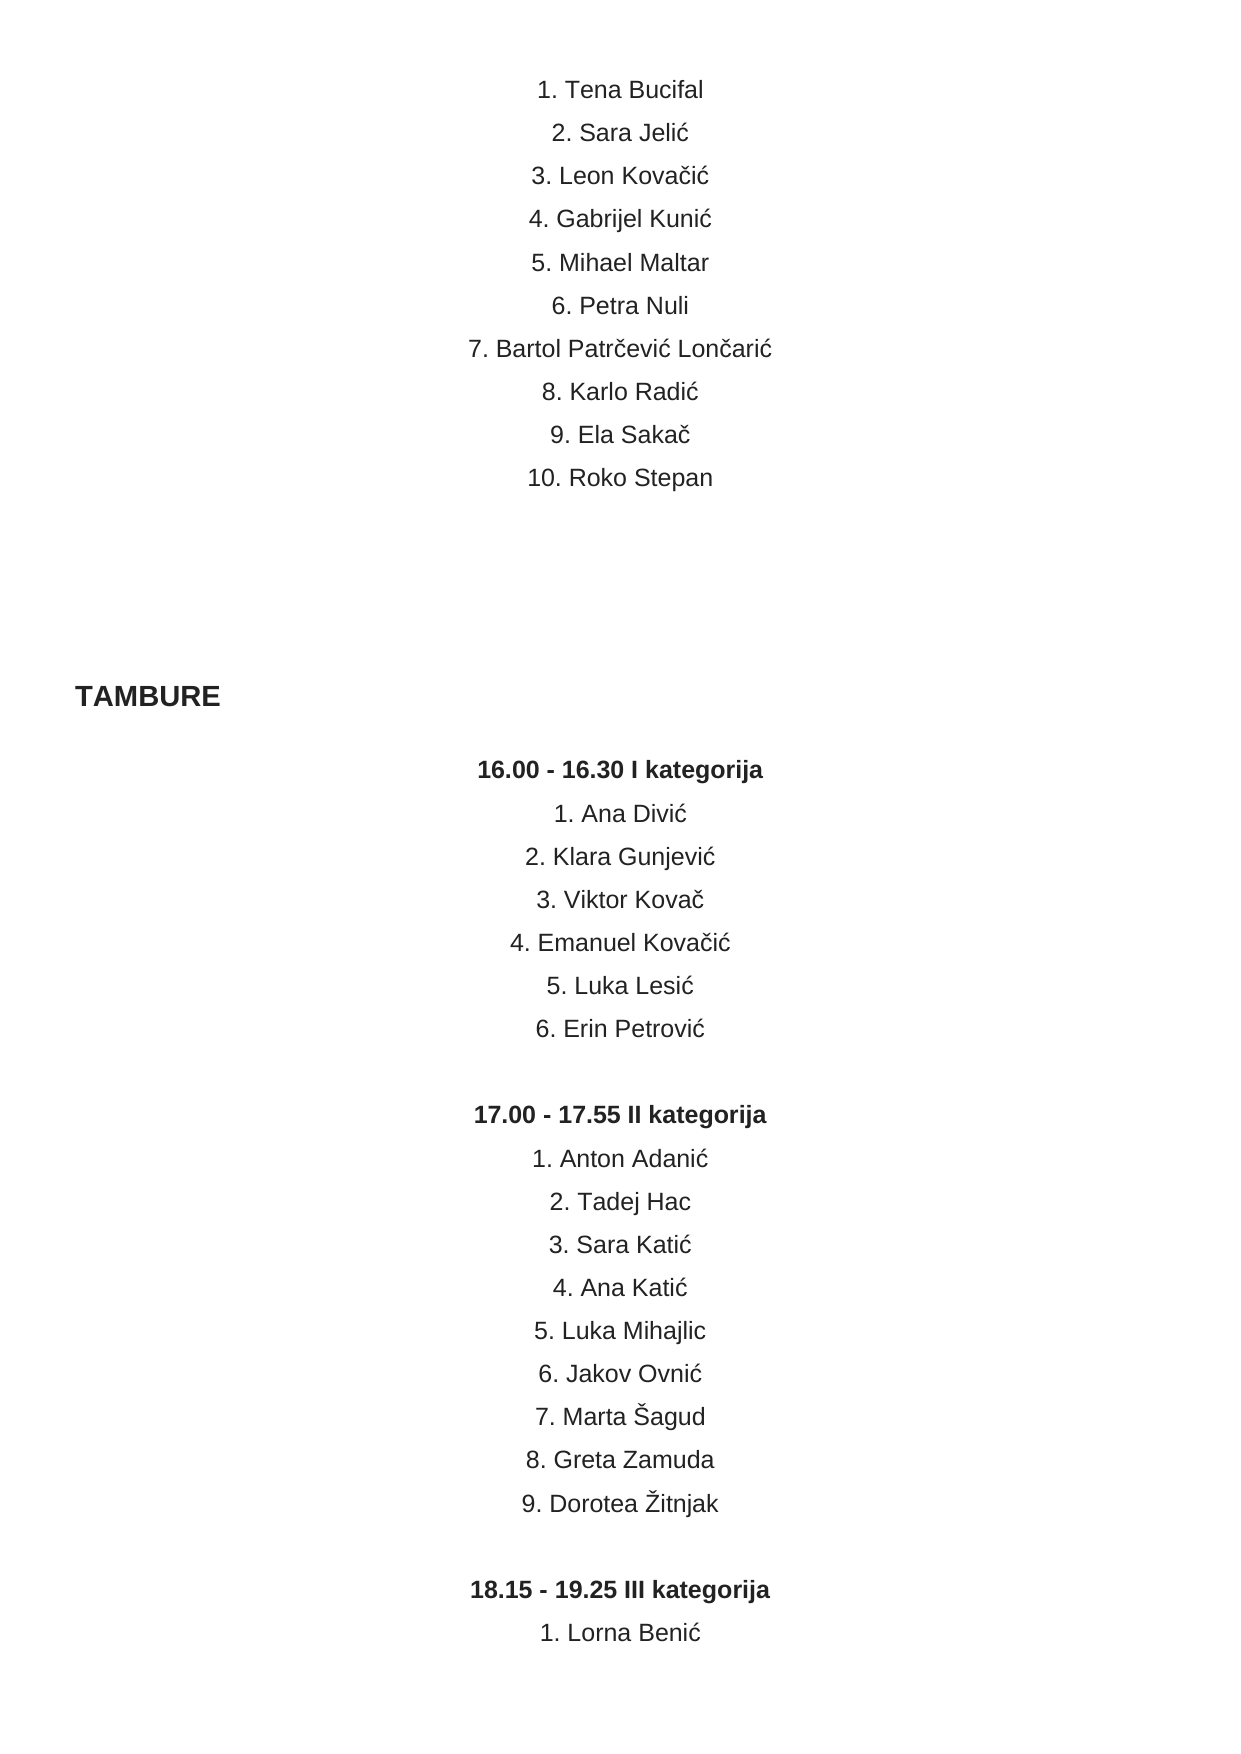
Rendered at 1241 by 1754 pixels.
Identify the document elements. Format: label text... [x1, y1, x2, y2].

text 4. Gabrijel Kunić [75, 204, 1165, 233]
text 5. Luka Mihajlic [75, 1316, 1165, 1345]
text 2. Klara Gunjević [75, 842, 1165, 870]
text 3. Sara Katić [75, 1230, 1165, 1258]
text 9. Ela Sakač [75, 420, 1165, 449]
text 1. Lorna Benić [75, 1618, 1165, 1647]
text 1. Tena Bucifal [75, 75, 1165, 104]
text 10. Roko Stepan [75, 463, 1165, 492]
text 3. Viktor Kovač [75, 885, 1165, 913]
text 5. Mihael Maltar [75, 247, 1165, 276]
text 6. Jakov Ovnić [75, 1359, 1165, 1388]
text 2. Sara Jelić [75, 118, 1165, 147]
text 18.15 - 19.25 III kategorija [75, 1575, 1165, 1603]
text 4. Ana Katić [75, 1273, 1165, 1302]
text 16.00 - 16.30 I kategorija [75, 755, 1165, 784]
text 7. Bartol Patrčević Lončarić [75, 334, 1165, 362]
text 4. Emanuel Kovačić [75, 928, 1165, 957]
text 1. Anton Adanić [75, 1143, 1165, 1172]
text 8. Greta Zamuda [75, 1445, 1165, 1474]
text TAMBURE [75, 679, 1165, 712]
text 1. Ana Divić [75, 798, 1165, 827]
text 17.00 - 17.55 II kategorija [75, 1100, 1165, 1129]
text 5. Luka Lesić [75, 971, 1165, 1000]
text 6. Erin Petrović [75, 1014, 1165, 1043]
text 8. Karlo Radić [75, 377, 1165, 406]
text 7. Marta Šagud [75, 1402, 1165, 1431]
text 9. Dorotea Žitnjak [75, 1488, 1165, 1517]
text 6. Petra Nuli [75, 291, 1165, 319]
text 3. Leon Kovačić [75, 161, 1165, 190]
text 2. Tadej Hac [75, 1187, 1165, 1215]
